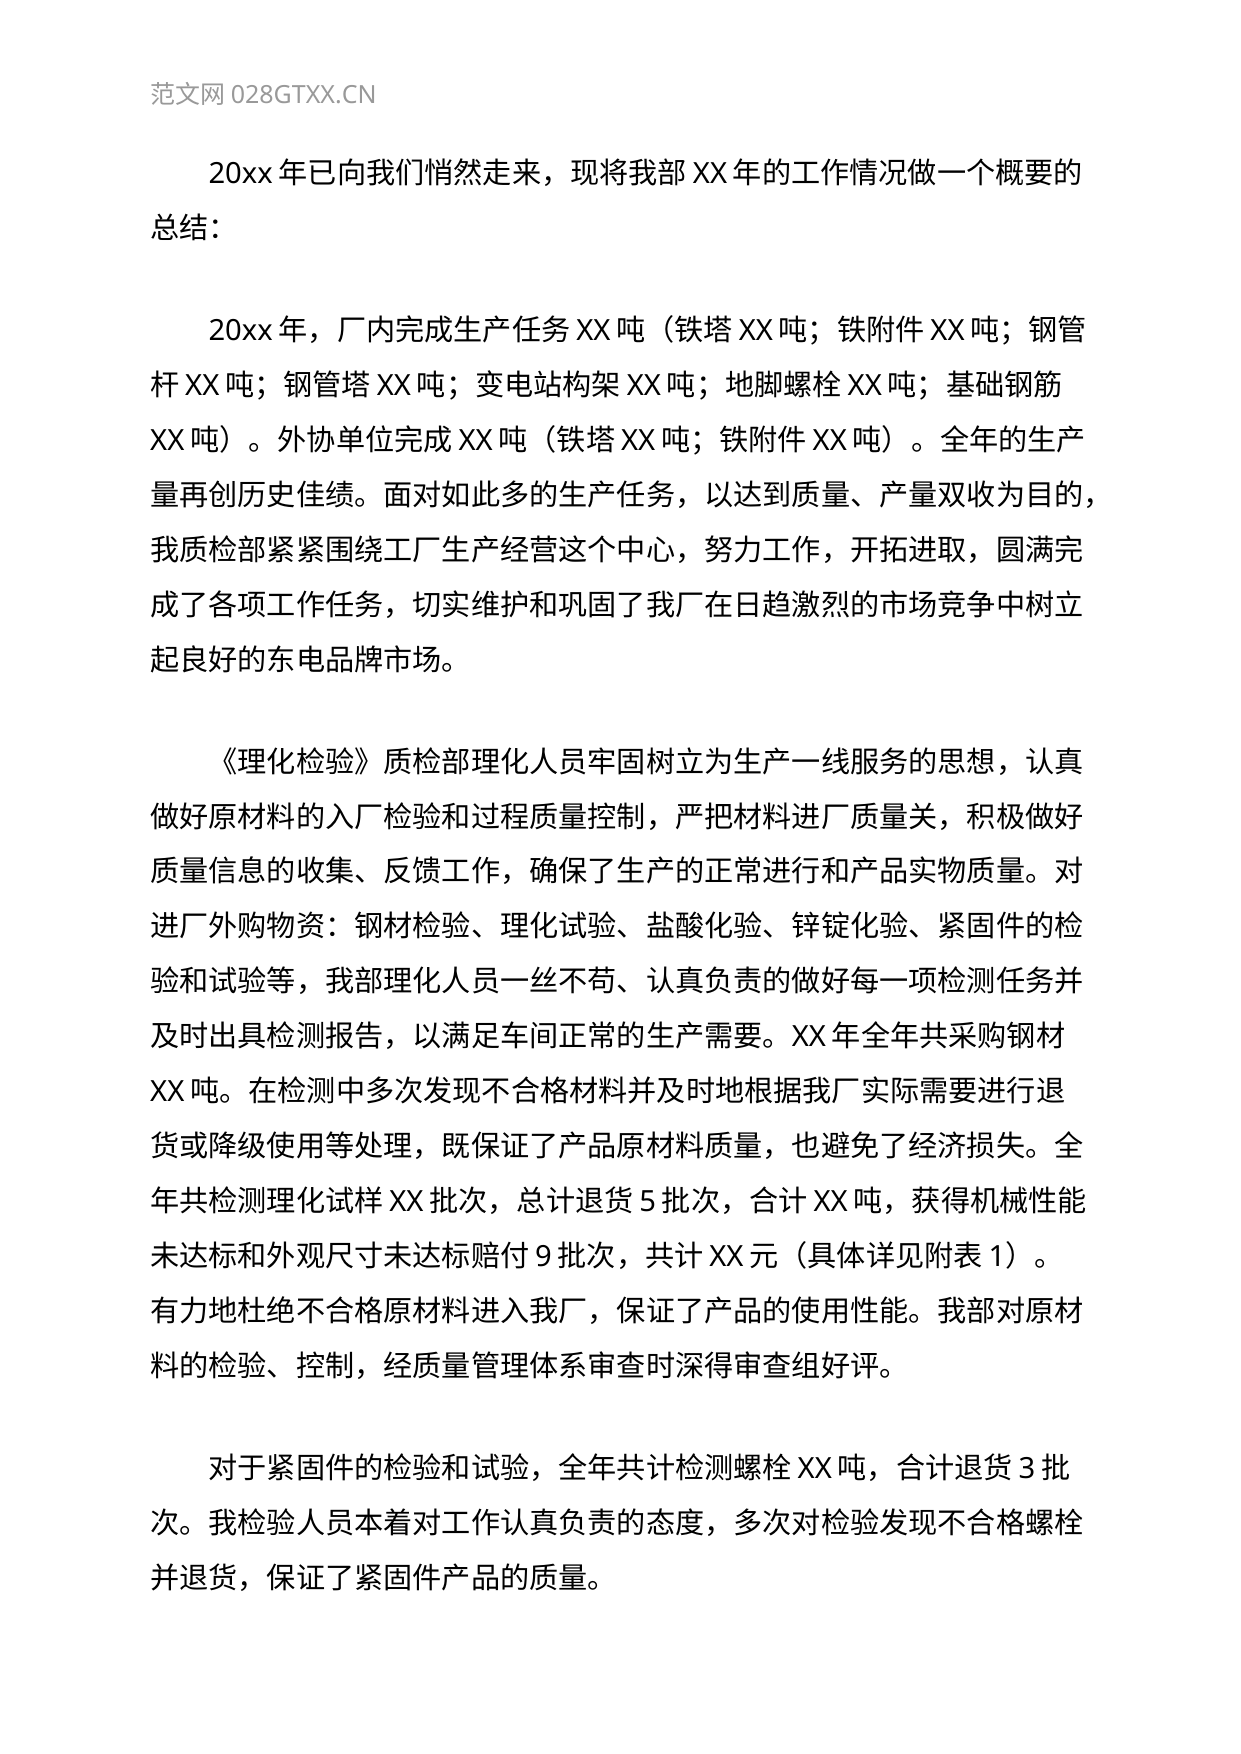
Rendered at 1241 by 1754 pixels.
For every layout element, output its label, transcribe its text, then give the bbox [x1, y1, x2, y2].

text 20xx年已向我们悄然走来，现将我部XX年的工作情况做一个概要的总结： [150, 150, 1090, 247]
text 20xx年，厂内完成生产任务XX吨（铁塔XX吨；铁附件XX吨；钢管杆XX吨；钢管塔XX吨；变电站构架XX吨；地脚螺栓XX吨；基础钢筋XX吨）。外协单位完成XX吨（铁塔XX吨；铁附件XX吨）。全年的生产量再创历史佳绩。面对如此多的生产任务，以达到质量、产量双收为目的，我质检部紧紧围绕工厂生产经营这个中心，努力工作，开拓进取，圆满完成了各项工作任务，切实维护和巩固了我厂在日趋激烈的市场竞争中树立起良好的东电品牌市场。 [150, 307, 1090, 679]
text 《理化检验》质检部理化人员牢固树立为生产一线服务的思想，认真做好原材料的入厂检验和过程质量控制，严把材料进厂质量关，积极做好质量信息的收集、反馈工作，确保了生产的正常进行和产品实物质量。对进厂外购物资：钢材检验、理化试验、盐酸化验、锌锭化验、紧固件的检验和试验等，我部理化人员一丝不苟、认真负责的做好每一项检测任务并及时出具检测报告，以满足车间正常的生产需要。XX年全年共采购钢材XX吨。在检测中多次发现不合格材料并及时地根据我厂实际需要进行退货或降级使用等处理，既保证了产品原材料质量，也避免了经济损失。全年共检测理化试样XX批次，总计退货5批次，合计XX吨，获得机械性能未达标和外观尺寸未达标赔付9批次，共计XX元（具体详见附表1）。有力地杜绝不合格原材料进入我厂，保证了产品的使用性能。我部对原材料的检验、控制，经质量管理体系审查时深得审查组好评。 [150, 738, 1090, 1385]
text 对于紧固件的检验和试验，全年共计检测螺栓XX吨，合计退货3批次。我检验人员本着对工作认真负责的态度，多次对检验发现不合格螺栓并退货，保证了紧固件产品的质量。 [150, 1444, 1090, 1596]
